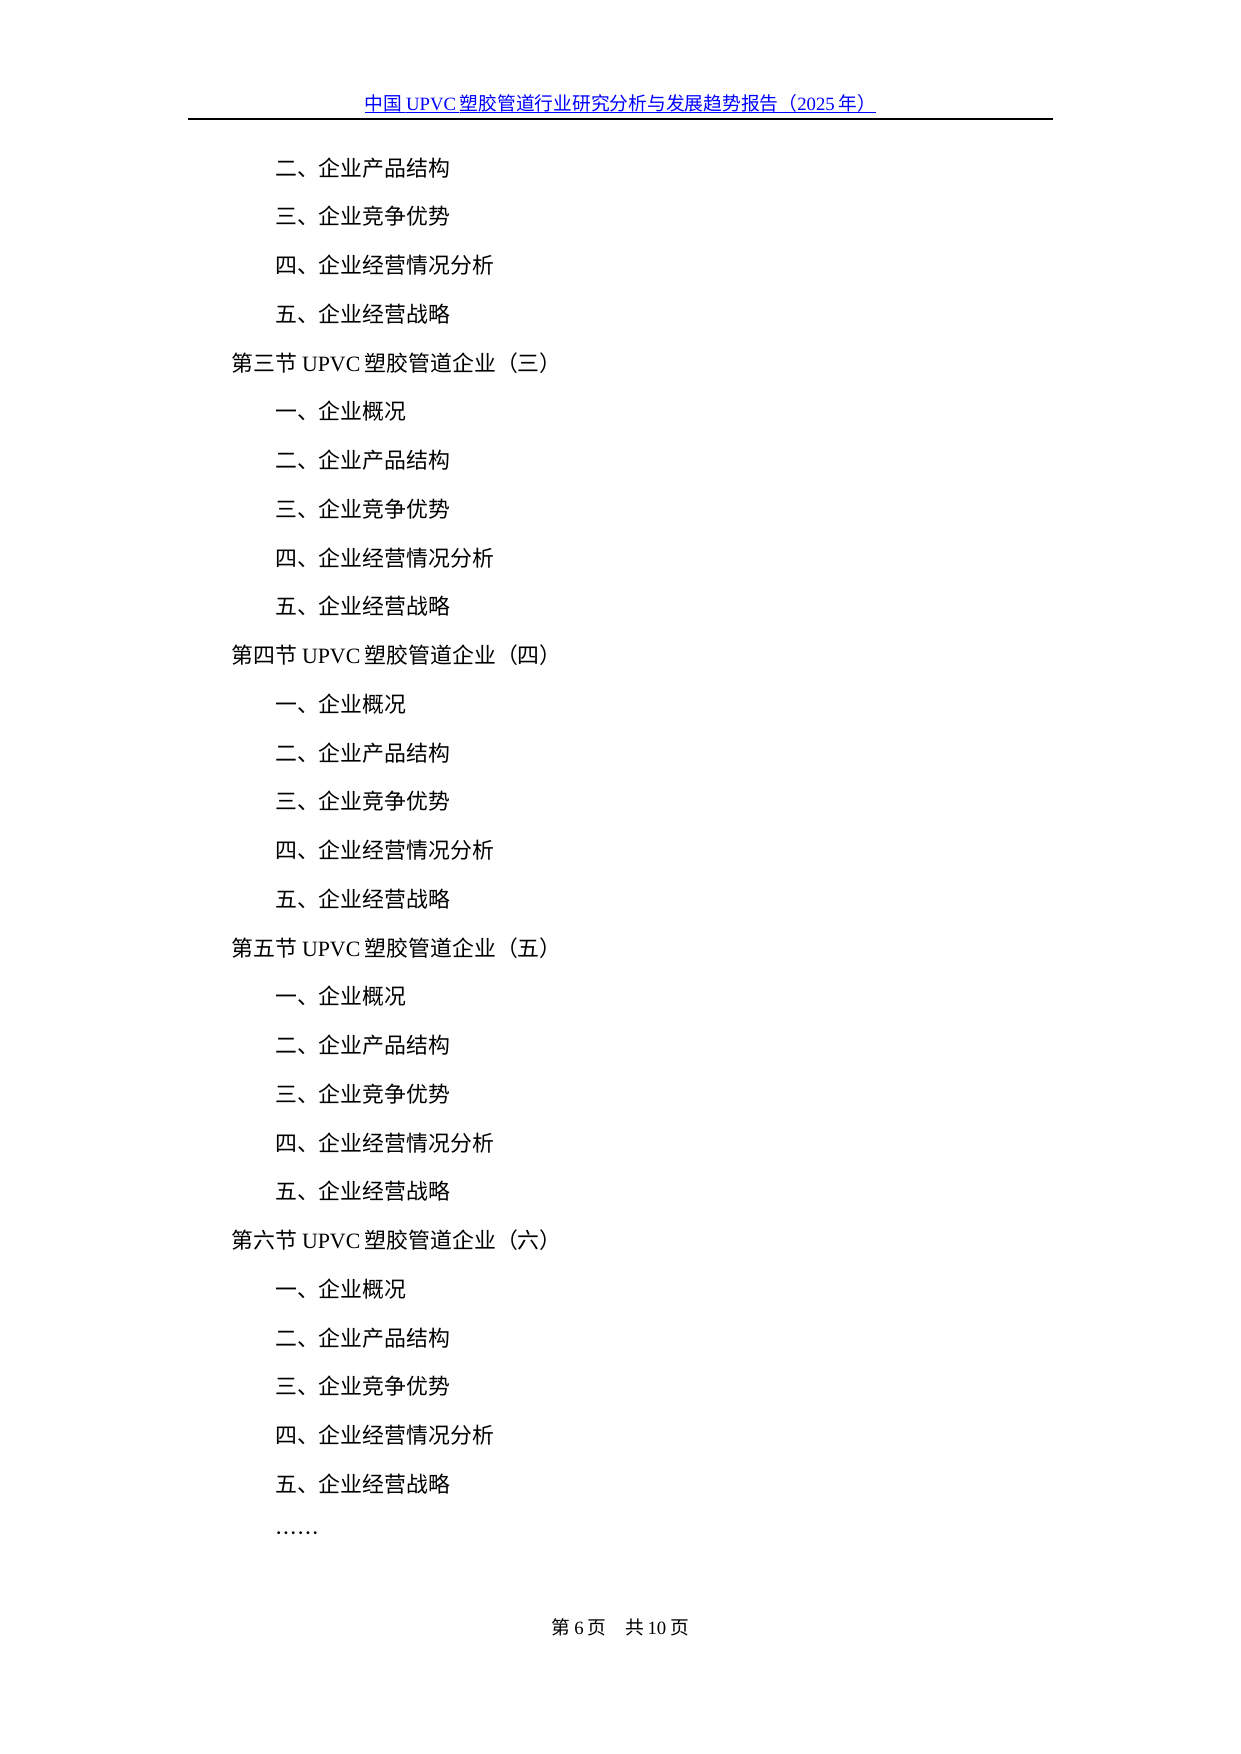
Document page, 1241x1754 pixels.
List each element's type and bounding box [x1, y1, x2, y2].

text [187, 150, 1053, 1548]
